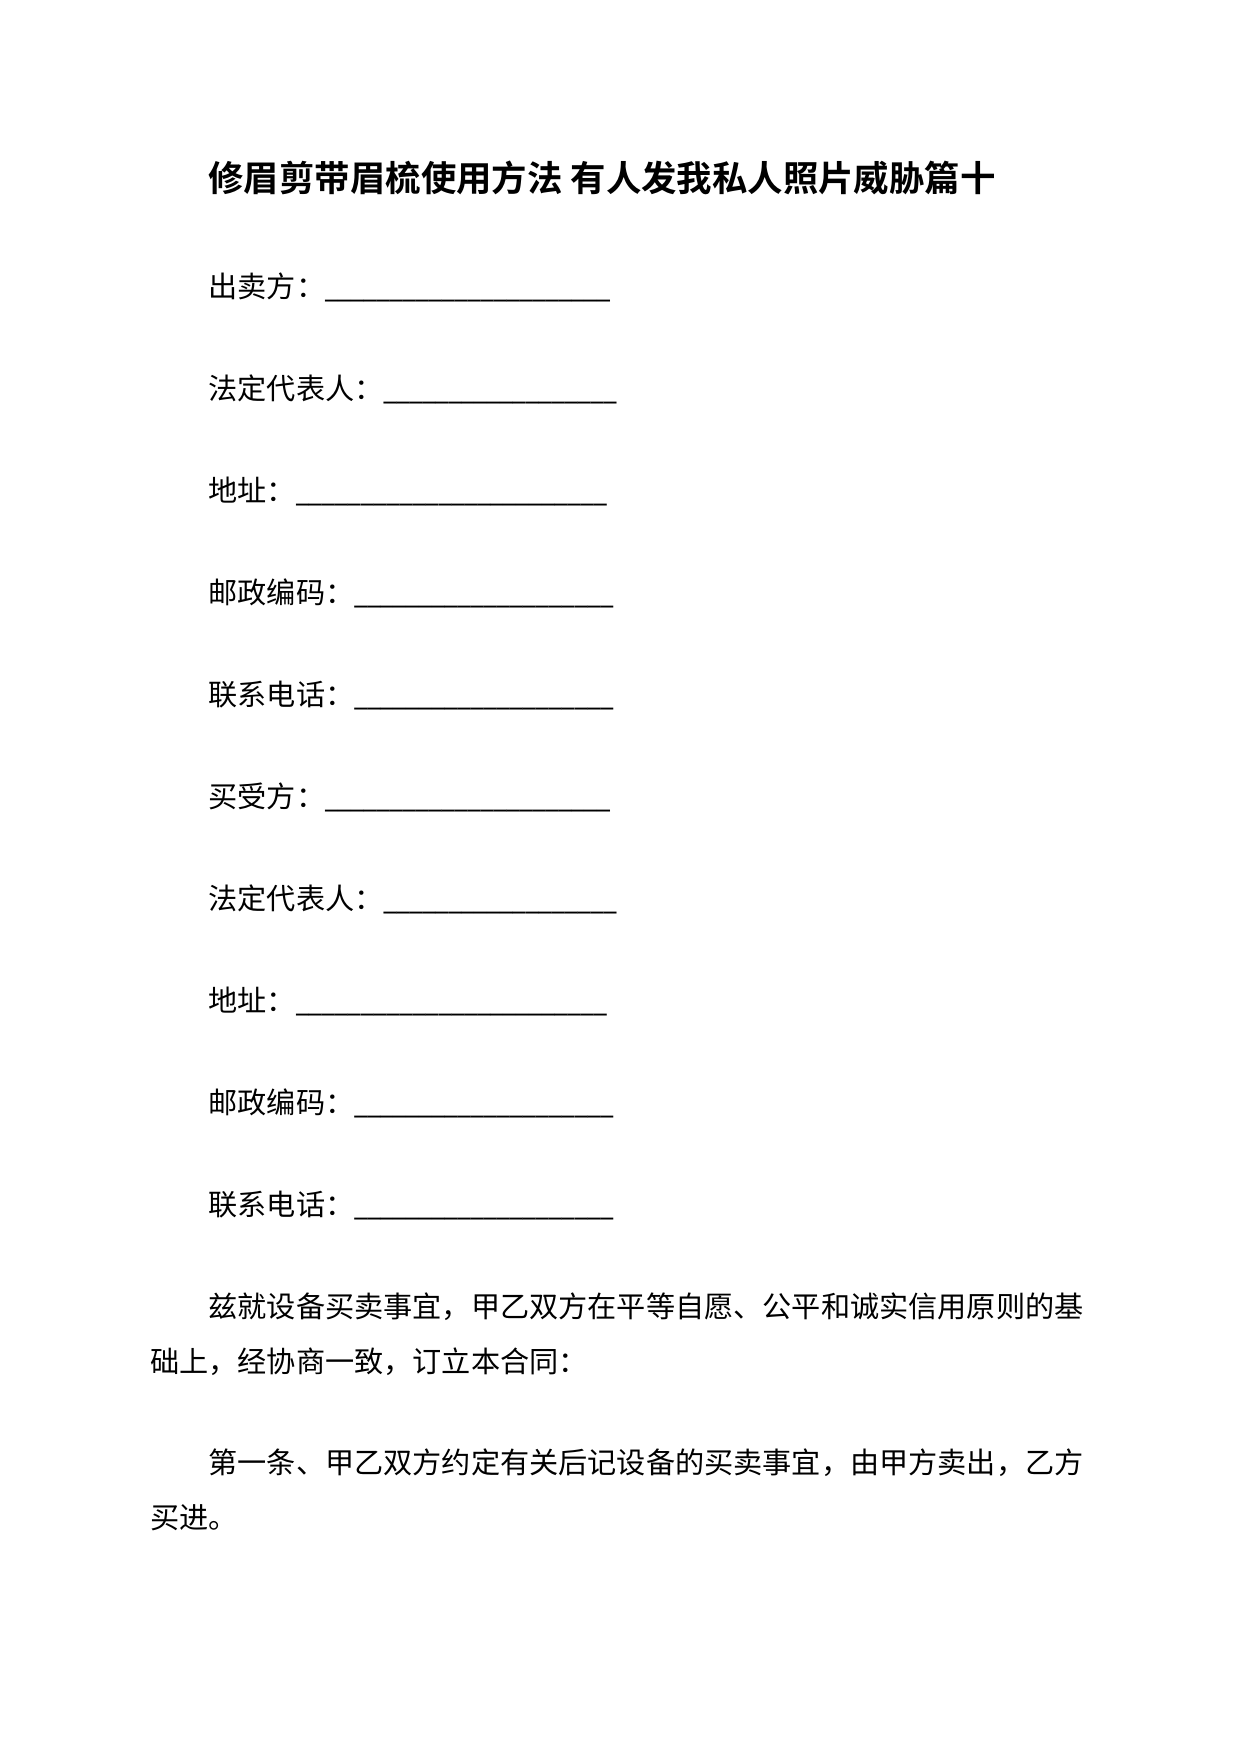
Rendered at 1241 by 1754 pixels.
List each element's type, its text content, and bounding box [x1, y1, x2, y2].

text 联系电话：____________________ [150, 1181, 1090, 1224]
text 法定代表人：__________________ [150, 365, 1090, 408]
text 出卖方：______________________ [150, 263, 1090, 306]
text 联系电话：____________________ [150, 671, 1090, 714]
text 法定代表人：__________________ [150, 875, 1090, 918]
text 兹就设备买卖事宜，甲乙双方在平等自愿、公平和诚实信用原则的基础上，经协商一致，订立本合同： [150, 1283, 1090, 1380]
text 邮政编码：____________________ [150, 569, 1090, 612]
text 地址：________________________ [150, 977, 1090, 1020]
text 买受方：______________________ [150, 773, 1090, 816]
text 邮政编码：____________________ [150, 1079, 1090, 1122]
text 修眉剪带眉梳使用方法 有人发我私人照片威胁篇十 [150, 150, 1090, 201]
text 地址：________________________ [150, 467, 1090, 510]
text 第一条、甲乙双方约定有关后记设备的买卖事宜，由甲方卖出，乙方买进。 [150, 1440, 1090, 1537]
